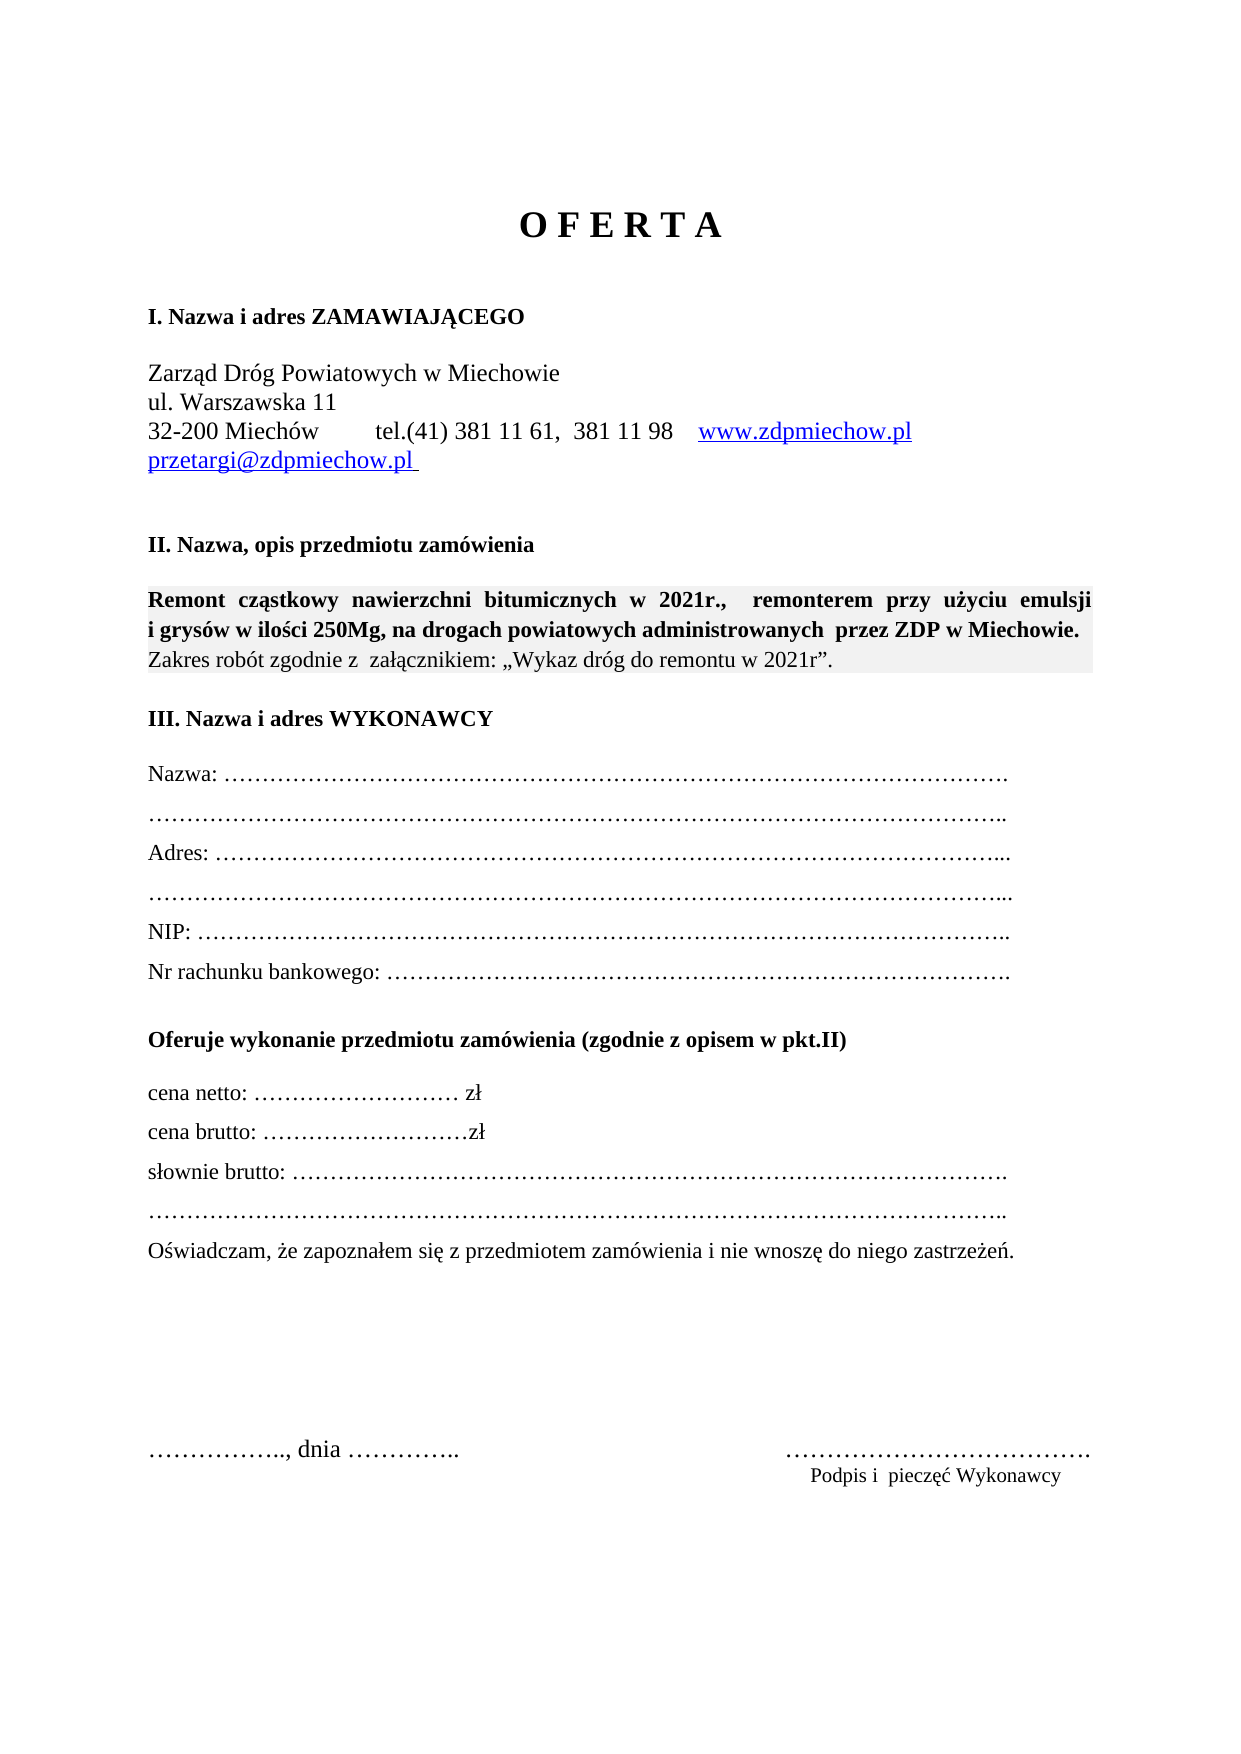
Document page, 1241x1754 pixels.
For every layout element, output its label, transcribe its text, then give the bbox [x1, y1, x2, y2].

text …………………………………………………………………………………………………... [148, 879, 1093, 905]
text Nazwa: …………………………………………………………………………………………. [148, 761, 1093, 787]
text 32-200 Miechów tel.(41) 381 11 61, 381 11 98 www.zdpmiechow.pl [148, 416, 1093, 445]
text cena netto: ……………………… zł [148, 1079, 1093, 1105]
text III. Nazwa i adres WYKONAWCY [148, 705, 1093, 732]
text Zarząd Dróg Powiatowych w Miechowie [148, 358, 1093, 387]
text cena brutto: ………………………zł [148, 1118, 1093, 1145]
text Remont cząstkowy nawierzchni bitumicznych w 2021r., remonterem przy użyciu emulsji i grysów w ilości 250Mg, na drogach powiatowych administrowanych przez ZDP w Miechowie. [148, 586, 1093, 643]
text Adres: …………………………………………………………………………………………... [148, 839, 1093, 866]
text I. Nazwa i adres ZAMAWIAJĄCEGO [148, 303, 1093, 330]
text ………………………………………………………………………………………………….. [148, 800, 1093, 826]
text NIP: …………………………………………………………………………………………….. [148, 918, 1093, 945]
text Oferuje wykonanie przedmiotu zamówienia (zgodnie z opisem w pkt.II) [148, 1026, 1093, 1052]
text …………….., dnia ………….. ………………………………. [148, 1434, 1093, 1463]
text Oświadczam, że zapoznałem się z przedmiotem zamówienia i nie wnoszę do niego zastrzeżeń. [148, 1237, 1093, 1263]
text przetargi@zdpmiechow.pl [148, 445, 1093, 473]
text O F E R T A [148, 203, 1093, 246]
text słownie brutto: …………………………………………………………………………………. [148, 1158, 1093, 1184]
text Nr rachunku bankowego: ………………………………………………………………………. [148, 958, 1093, 984]
text ul. Warszawska 11 [148, 387, 1093, 416]
text ………………………………………………………………………………………………….. [148, 1197, 1093, 1224]
text Podpis i pieczęć Wykonawcy [148, 1463, 1093, 1487]
text Zakres robót zgodnie z załącznikiem: „Wykaz dróg do remontu w 2021r”. [148, 646, 1093, 673]
text II. Nazwa, opis przedmiotu zamówienia [148, 531, 1093, 557]
